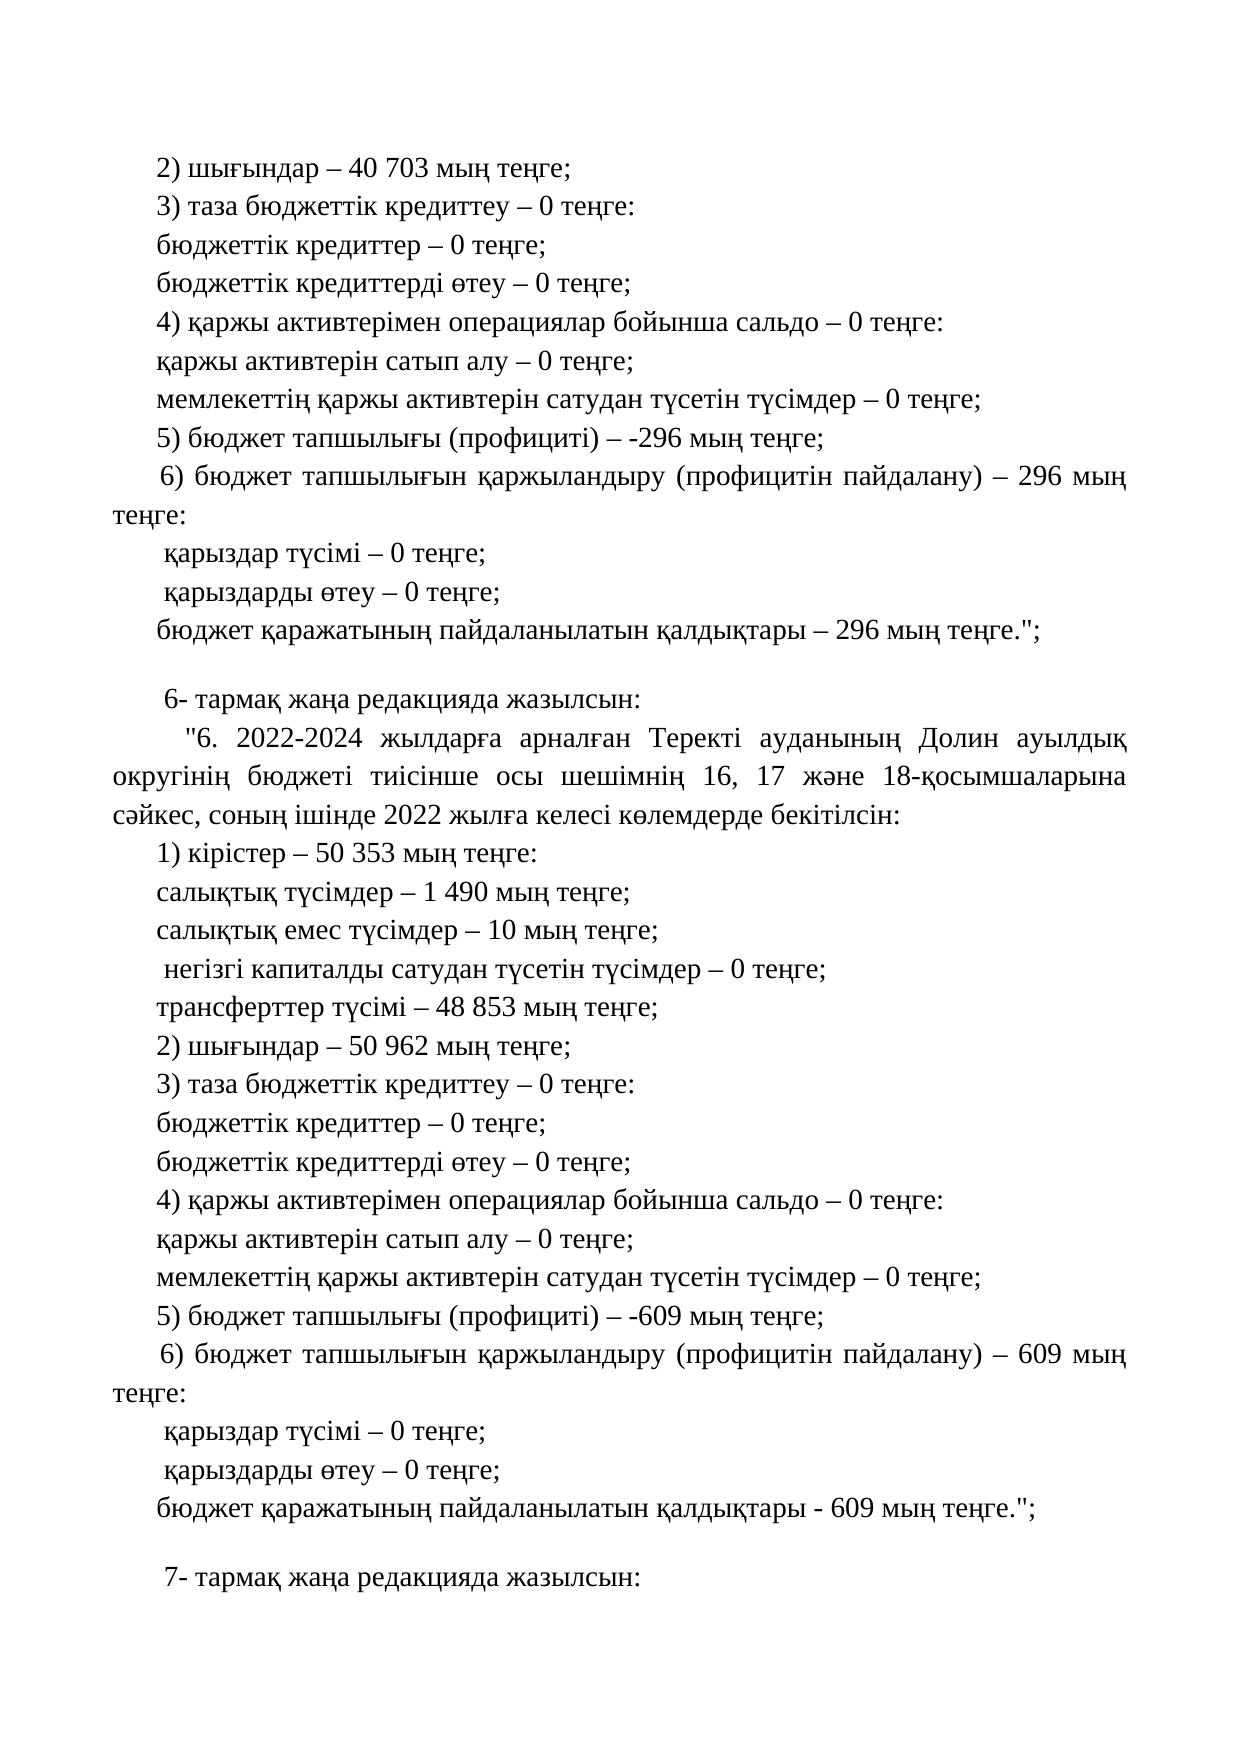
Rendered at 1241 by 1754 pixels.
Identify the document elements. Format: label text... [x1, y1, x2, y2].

text қарыздар түсімі – 0 теңге; [112, 535, 1128, 569]
text бюджеттік кредиттер – 0 теңге; [112, 227, 1128, 261]
text 6) бюджет тапшылығын қаржыландыру (профицитін пайдалану) – 296 мың теңге: [112, 458, 1128, 530]
text 2) шығындар – 50 962 мың теңге; [112, 1028, 1128, 1062]
text бюджеттік кредиттерді өтеу – 0 теңге; [112, 1144, 1128, 1177]
text мемлекеттің қаржы активтерін сатудан түсетін түсімдер – 0 теңге; [112, 381, 1128, 415]
text бюджеттік кредиттерді өтеу – 0 теңге; [112, 266, 1128, 299]
text қарыздарды өтеу – 0 теңге; [112, 574, 1128, 607]
text 2) шығындар – 40 703 мың теңге; [112, 150, 1128, 183]
text 5) бюджет тапшылығы (профициті) – -296 мың теңге; [112, 420, 1128, 453]
text трансферттер түсімі – 48 853 мың теңге; [112, 989, 1128, 1023]
text қарыздарды өтеу – 0 теңге; [112, 1452, 1128, 1486]
text 4) қаржы активтерімен операциялар бойынша сальдо – 0 теңге: [112, 1182, 1128, 1216]
text 6- тармақ жаңа редакцияда жазылсын: [112, 681, 1128, 715]
text салықтық түсімдер – 1 490 мың теңге; [112, 874, 1128, 907]
text негізгі капиталды сатудан түсетін түсімдер – 0 теңге; [112, 951, 1128, 984]
text қарыздар түсімі – 0 теңге; [112, 1413, 1128, 1447]
text бюджет қаражатының пайдаланылатын қалдықтары – 296 мың теңге."; [112, 612, 1128, 646]
text 5) бюджет тапшылығы (профициті) – -609 мың теңге; [112, 1298, 1128, 1331]
text салықтық емес түсімдер – 10 мың теңге; [112, 912, 1128, 946]
text бюджеттік кредиттер – 0 теңге; [112, 1105, 1128, 1139]
text мемлекеттің қаржы активтерін сатудан түсетін түсімдер – 0 теңге; [112, 1259, 1128, 1293]
text 3) таза бюджеттік кредиттеу – 0 теңге: [112, 188, 1128, 222]
text 7- тармақ жаңа редакцияда жазылсын: [112, 1559, 1128, 1593]
text қаржы активтерін сатып алу – 0 теңге; [112, 343, 1128, 376]
text бюджет қаражатының пайдаланылатын қалдықтары - 609 мың теңге."; [112, 1491, 1128, 1524]
text "6. 2022-2024 жылдарға арналған Теректі ауданының Долин ауылдық округінің бюджеті тиісінше осы шешімнің 16, 17 және 18-қосымшаларына сәйкес, соның ішінде 2022 жылға келесі көлемдерде бекітілсін: [112, 720, 1128, 830]
text 6) бюджет тапшылығын қаржыландыру (профицитін пайдалану) – 609 мың теңге: [112, 1336, 1128, 1408]
text қаржы активтерін сатып алу – 0 теңге; [112, 1221, 1128, 1254]
text 4) қаржы активтерімен операциялар бойынша сальдо – 0 теңге: [112, 304, 1128, 338]
text 3) таза бюджеттік кредиттеу – 0 теңге: [112, 1067, 1128, 1100]
text 1) кірістер – 50 353 мың теңге: [112, 835, 1128, 869]
